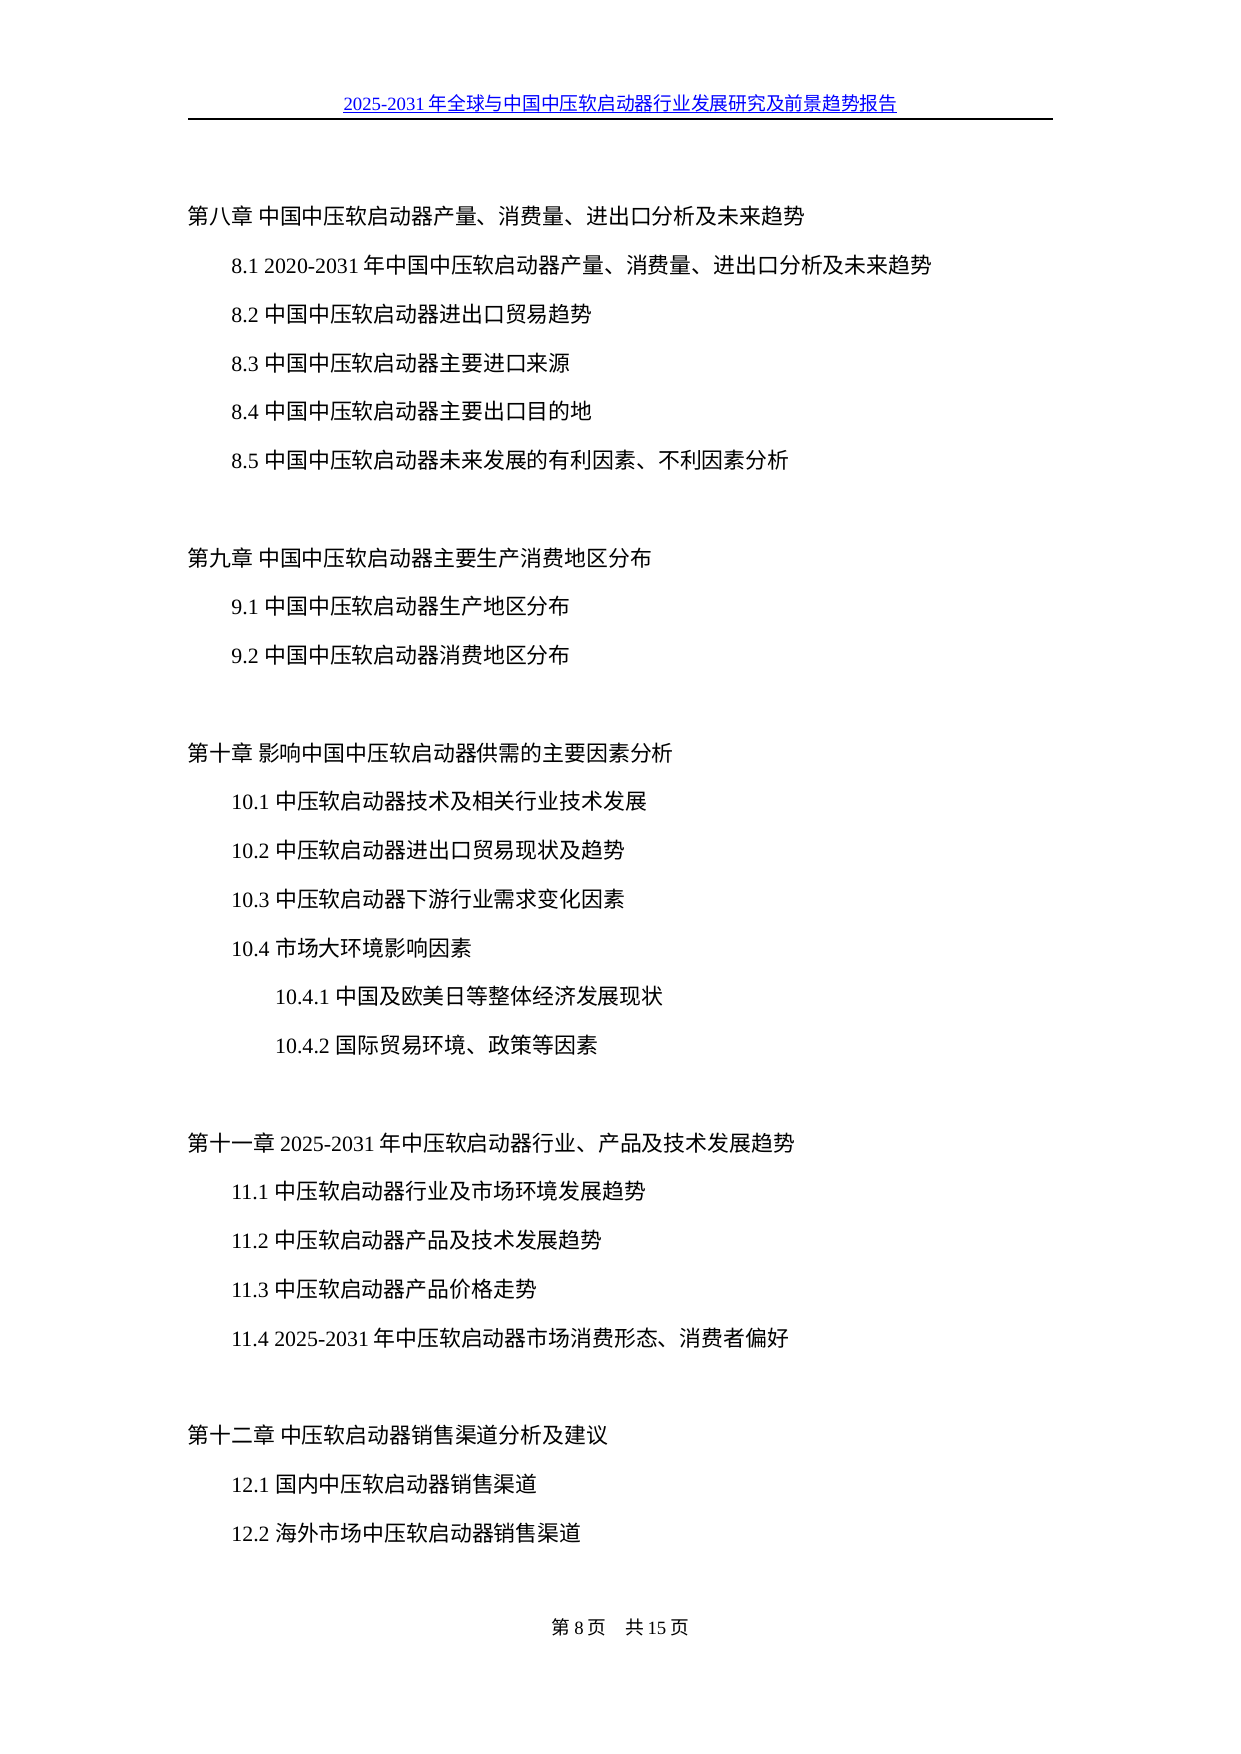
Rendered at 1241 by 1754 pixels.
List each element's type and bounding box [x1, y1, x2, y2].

text [187, 150, 1053, 1548]
